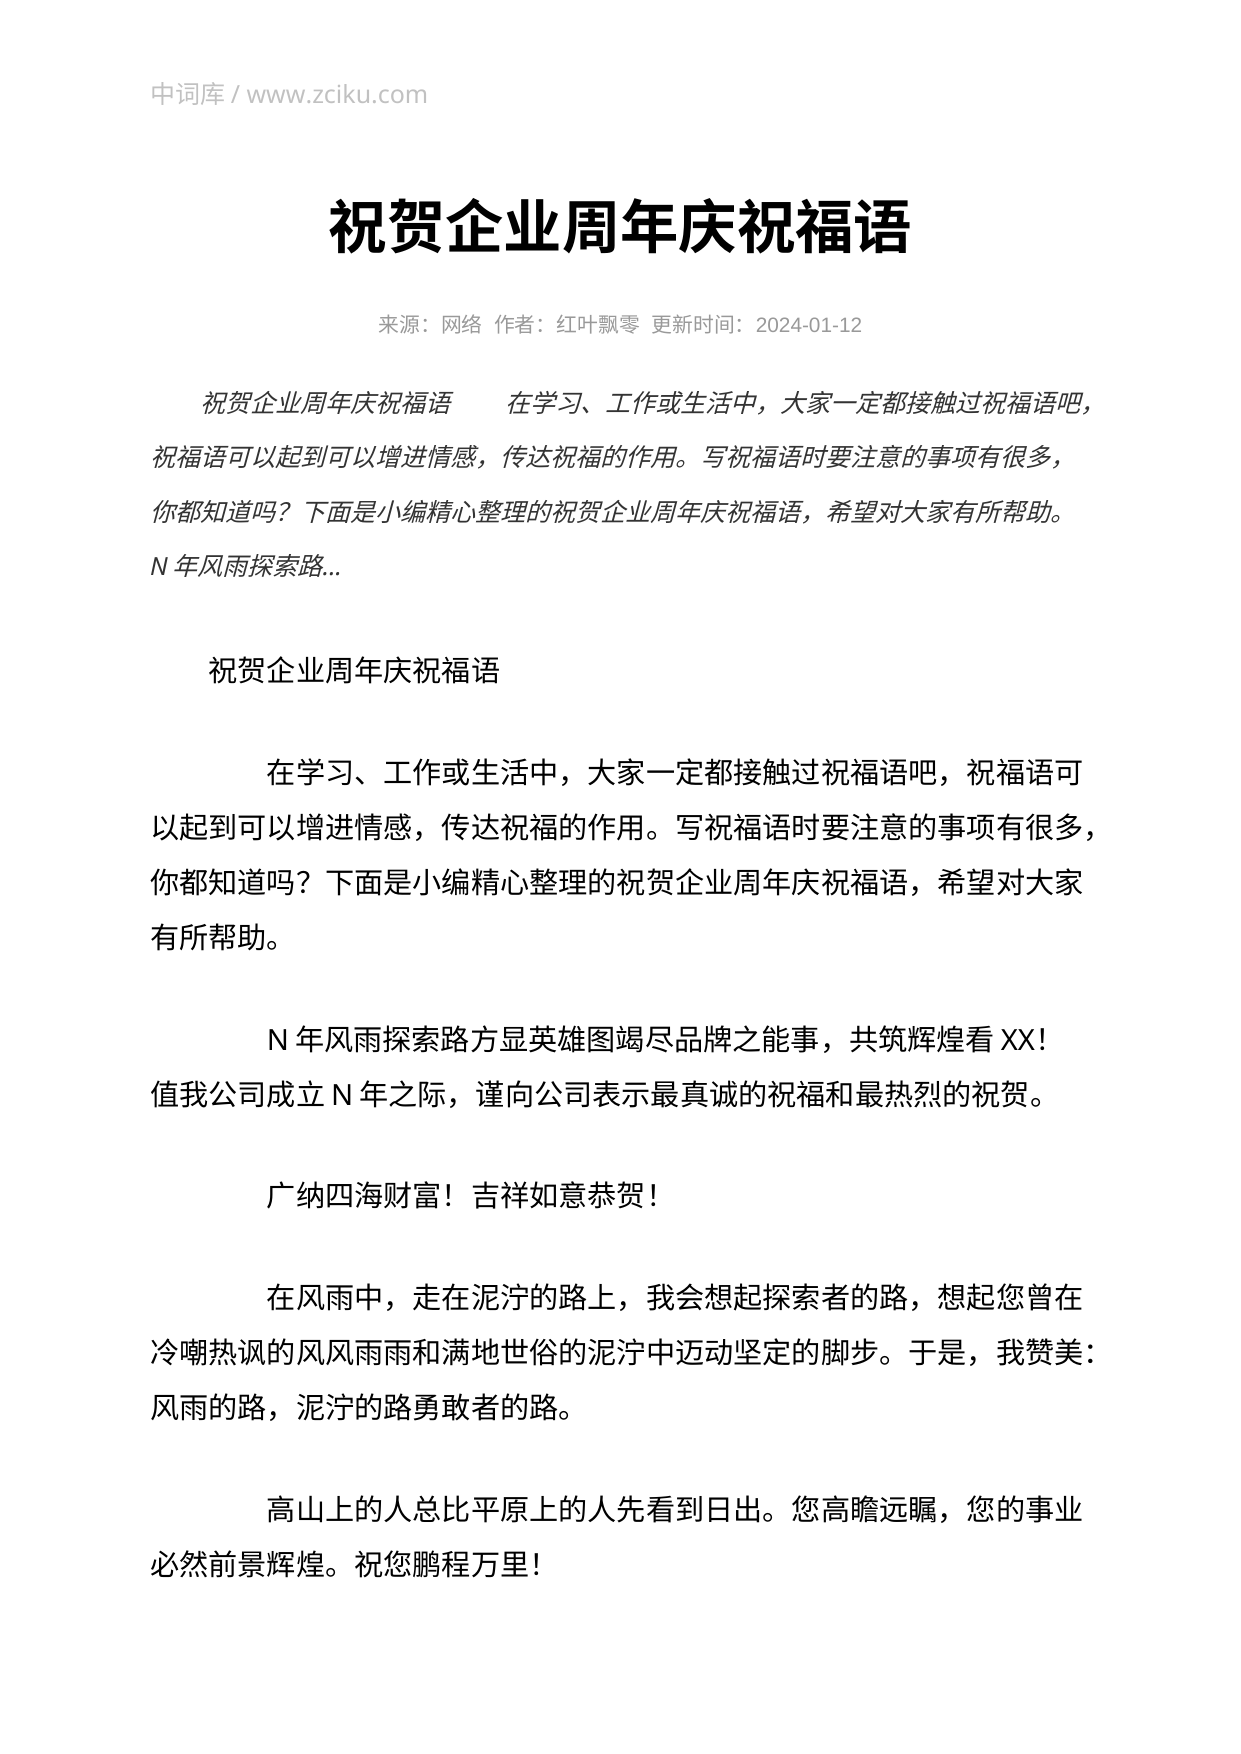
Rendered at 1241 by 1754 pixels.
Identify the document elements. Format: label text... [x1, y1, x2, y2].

subtitle 祝贺企业周年庆祝福语 [150, 181, 1090, 266]
text 广纳四海财富！吉祥如意恭贺！ [150, 1173, 1090, 1215]
text 祝贺企业周年庆祝福语 在学习、工作或生活中，大家一定都接触过祝福语吧，祝福语可以起到可以增进情感，传达祝福的作用。写祝福语时要注意的事项有很多，你都知道吗？下面是小编精心整理的祝贺企业周年庆祝福语，希望对大家有所帮助。 N年风雨探索路... [150, 383, 1090, 583]
text 在风雨中，走在泥泞的路上，我会想起探索者的路，想起您曾在冷嘲热讽的风风雨雨和满地世俗的泥泞中迈动坚定的脚步。于是，我赞美：风雨的路，泥泞的路勇敢者的路。 [150, 1275, 1090, 1427]
text 在学习、工作或生活中，大家一定都接触过祝福语吧，祝福语可以起到可以增进情感，传达祝福的作用。写祝福语时要注意的事项有很多，你都知道吗？下面是小编精心整理的祝贺企业周年庆祝福语，希望对大家有所帮助。 [150, 749, 1090, 957]
text 高山上的人总比平原上的人先看到日出。您高瞻远瞩，您的事业必然前景辉煌。祝您鹏程万里！ [150, 1486, 1090, 1583]
text 祝贺企业周年庆祝福语 [150, 648, 1090, 690]
text 来源：网络 作者：红叶飘零 更新时间：2024-01-12 [150, 313, 1090, 337]
text N年风雨探索路方显英雄图竭尽品牌之能事，共筑辉煌看XX！值我公司成立N年之际，谨向公司表示最真诚的祝福和最热烈的祝贺。 [150, 1016, 1090, 1113]
